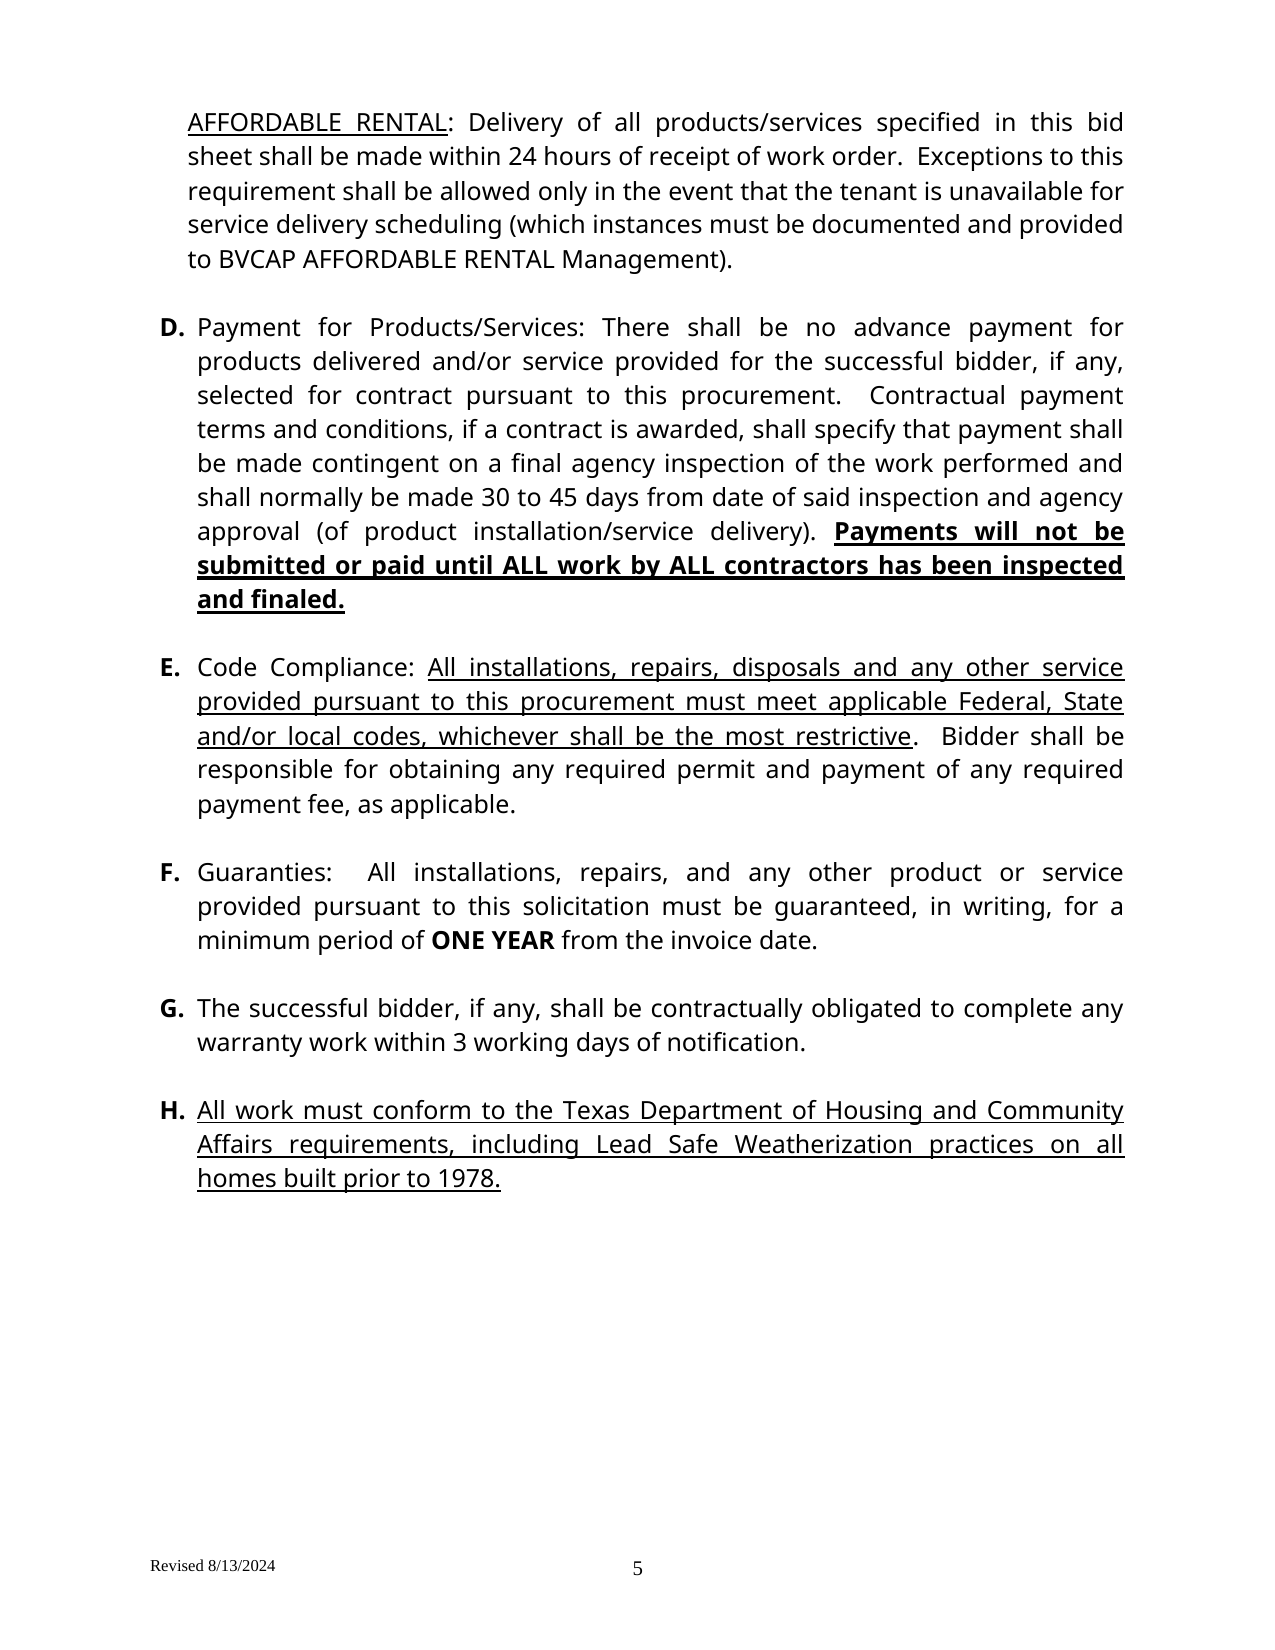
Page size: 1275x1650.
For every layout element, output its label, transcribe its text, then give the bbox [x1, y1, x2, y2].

text AFFORDABLE RENTAL: Delivery of all products/services specified in this bid sheet shall be made within 24 hours of receipt of work order. Exceptions to this requirement shall be allowed only in the event that the tenant is unavailable for service delivery scheduling (which instances must be documented and provided to BVCAP AFFORDABLE RENTAL Management). [187, 105, 1125, 275]
list Code Compliance: All installations, repairs, disposals and any other service provided pursuant to this procurement must meet applicable Federal, State and/or local codes, whichever shall be the most restrictive. Bidder shall be responsible for obtaining any required permit and payment of any required payment fee, as applicable. [159, 650, 1125, 820]
list All work must conform to the Texas Department of Housing and Community Affairs requirements, including Lead Safe Weatherization practices on all homes built prior to 1978. [159, 1093, 1125, 1195]
list Guaranties: All installations, repairs, and any other product or service provided pursuant to this solicitation must be guaranteed, in writing, for a minimum period of ONE YEAR from the invoice date. [159, 854, 1125, 957]
list The successful bidder, if any, shall be contractually obligated to complete any warranty work within 3 working days of notification. [159, 991, 1125, 1059]
list Payment for Products/Services: There shall be no advance payment for products delivered and/or service provided for the successful bidder, if any, selected for contract pursuant to this procurement. Contractual payment terms and conditions, if a contract is awarded, shall specify that payment shall be made contingent on a final agency inspection of the work performed and shall normally be made 30 to 45 days from date of said inspection and agency approval (of product installation/service delivery). Payments will not be submitted or paid until ALL work by ALL contractors has been inspected and finaled. [159, 309, 1125, 616]
